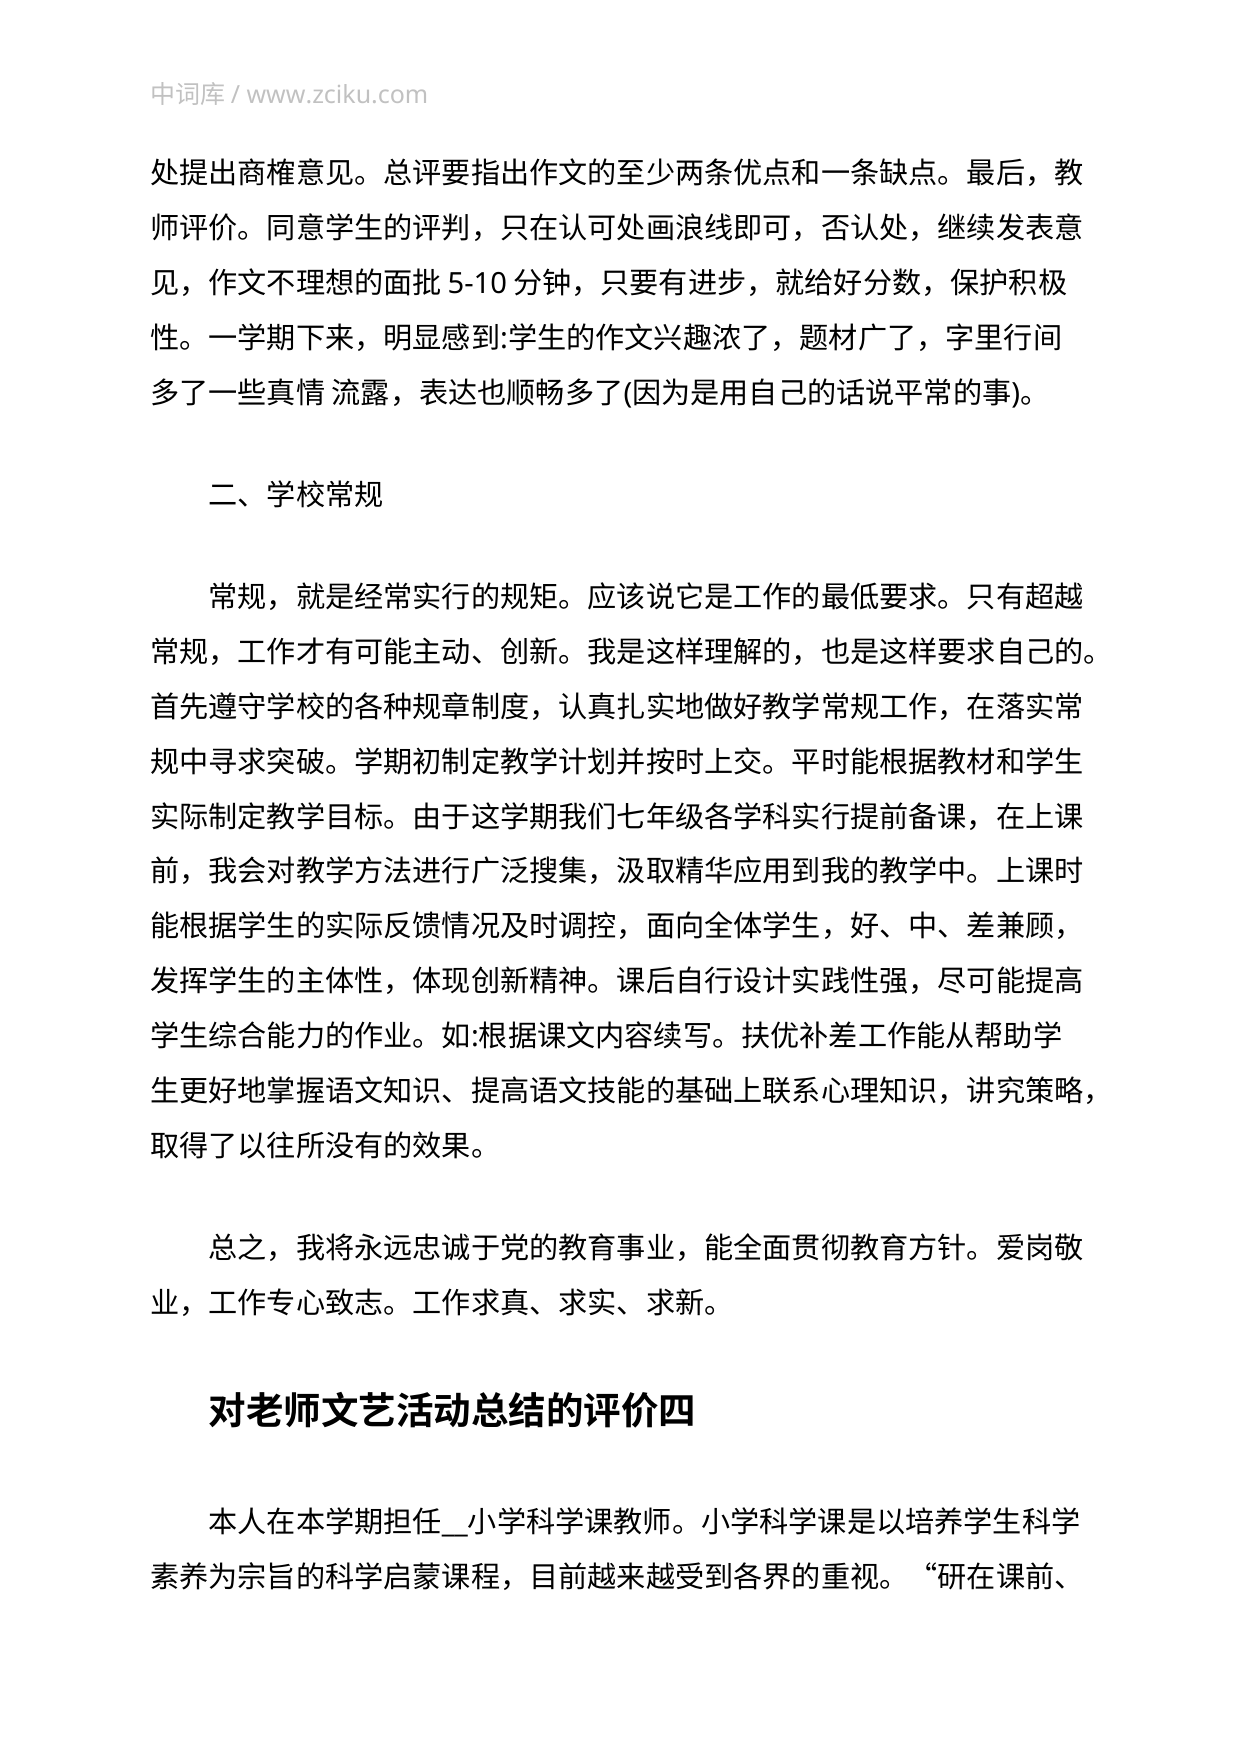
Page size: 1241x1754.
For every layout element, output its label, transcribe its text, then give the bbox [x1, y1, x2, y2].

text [150, 150, 1090, 412]
text 对老师文艺活动总结的评价四 [150, 1381, 1090, 1435]
text 二、学校常规 [150, 472, 1090, 514]
text 常规，就是经常实行的规矩。应该说它是工作的最低要求。只有超越常规，工作才有可能主动、创新。我是这样理解的，也是这样要求自己的。首先遵守学校的各种规章制度，认真扎实地做好教学常规工作，在落实常规中寻求突破。学期初制定教学计划并按时上交。平时能根据教材和学生实际制定教学目标。由于这学期我们七年级各学科实行提前备课，在上课前，我会对教学方法进行广泛搜集，汲取精华应用到我的教学中。上课时能根据学生的实际反馈情况及时调控，面向全体学生，好、中、差兼顾，发挥学生的主体性，体现创新精神。课后自行设计实践性强，尽可能提高学生综合能力的作业。如:根据课文内容续写。扶优补差工作能从帮助学生更好地掌握语文知识、提高语文技能的基础上联系心理知识，讲究策略，取得了以往所没有的效果。 [150, 573, 1090, 1165]
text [150, 1498, 1090, 1596]
text 总之，我将永远忠诚于党的教育事业，能全面贯彻教育方针。爱岗敬业，工作专心致志。工作求真、求实、求新。 [150, 1224, 1090, 1322]
